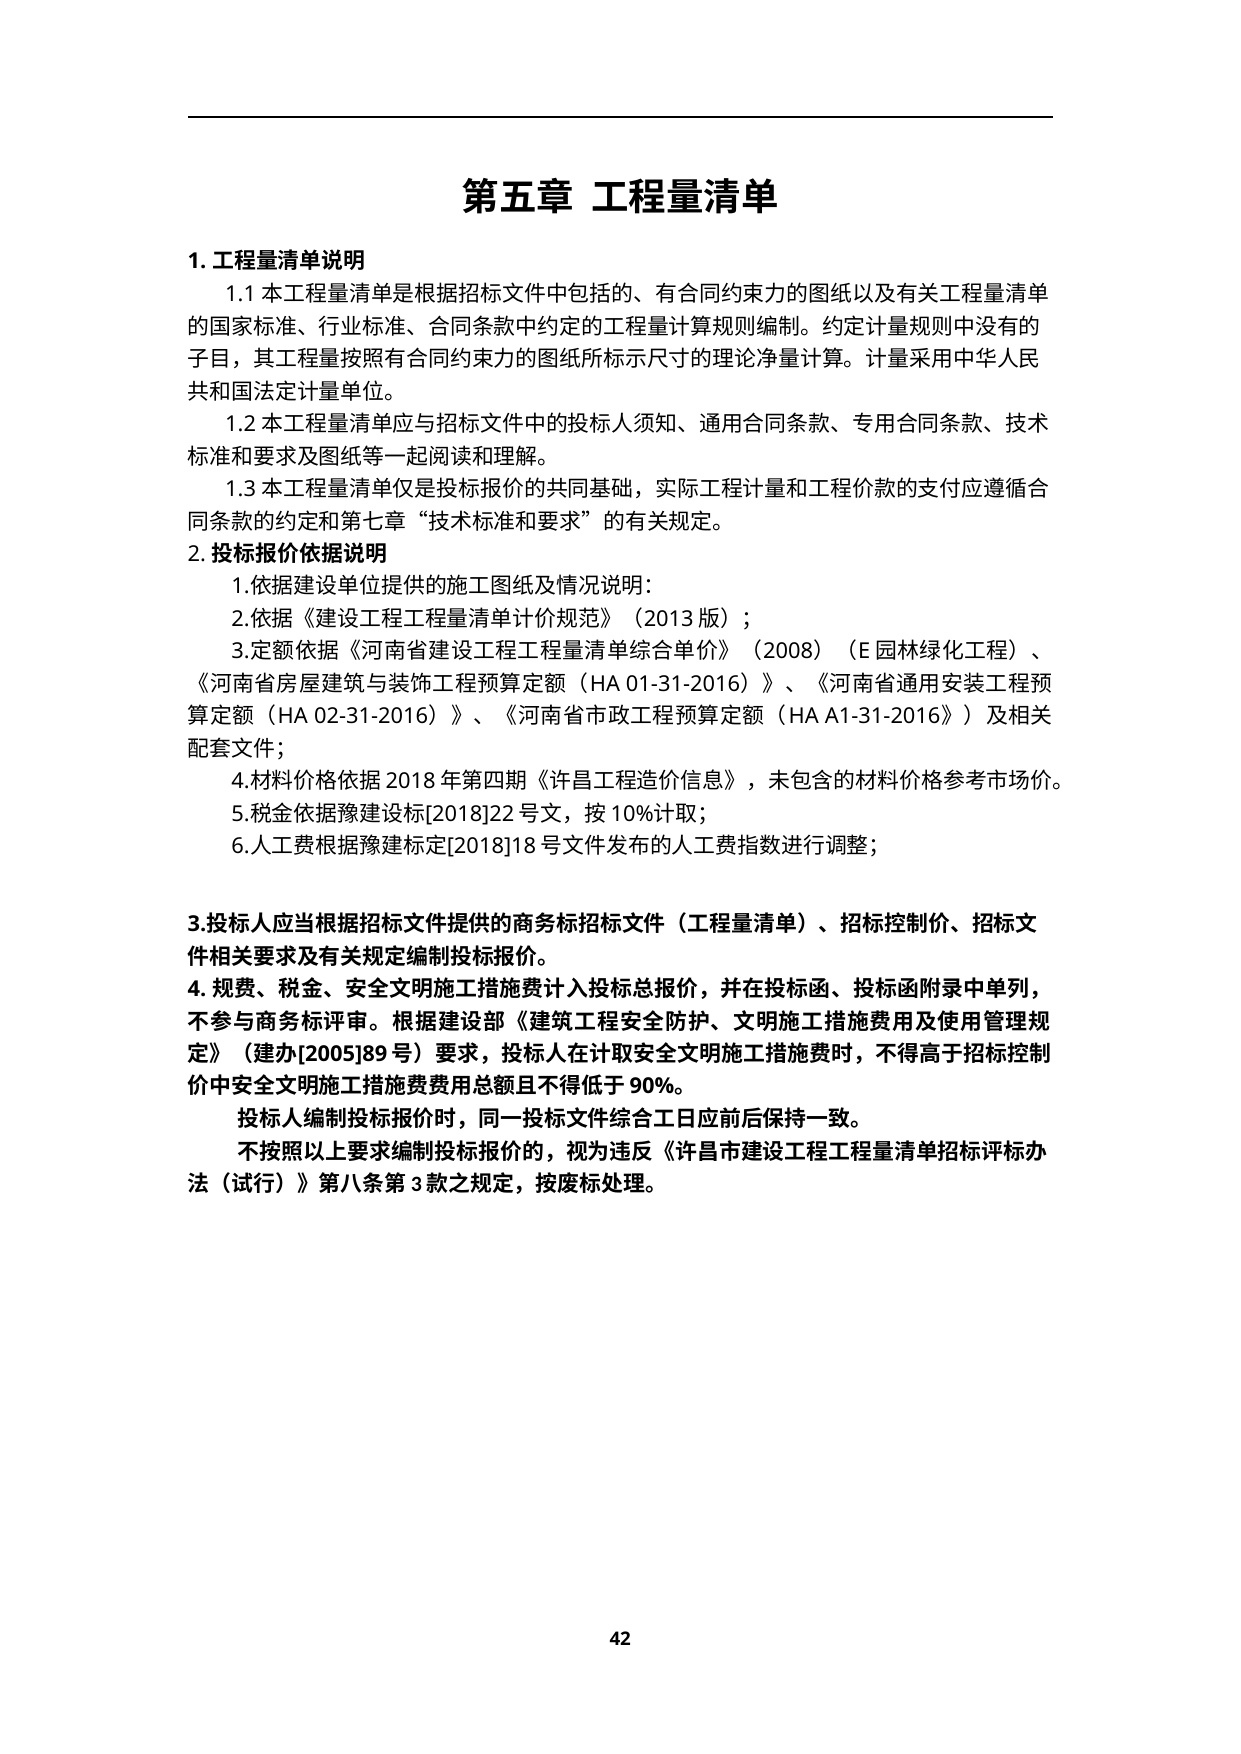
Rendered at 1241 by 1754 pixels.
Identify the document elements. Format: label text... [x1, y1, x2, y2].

text 1.3 本工程量清单仅是投标报价的共同基础，实际工程计量和工程价款的支付应遵循合同条款的约定和第七章“技术标准和要求”的有关规定。 [187, 471, 1053, 536]
text 1.1 本工程量清单是根据招标文件中包括的、有合同约束力的图纸以及有关工程量清单的国家标准、行业标准、合同条款中约定的工程量计算规则编制。约定计量规则中没有的子目，其工程量按照有合同约束力的图纸所标示尺寸的理论净量计算。计量采用中华人民共和国法定计量单位。 [187, 276, 1053, 406]
text 1. 工程量清单说明 [187, 243, 1053, 276]
text 第五章 工程量清单 [187, 162, 1053, 227]
text 6.人工费根据豫建标定[2018]18号文件发布的人工费指数进行调整； [187, 828, 1053, 861]
text 2.依据《建设工程工程量清单计价规范》（2013版）； [187, 601, 1053, 633]
text 5.税金依据豫建设标[2018]22号文，按10%计取； [187, 796, 1053, 828]
text 不按照以上要求编制投标报价的，视为违反《许昌市建设工程工程量清单招标评标办法（试行）》第八条第3款之规定，按废标处理。 [187, 1133, 1053, 1198]
text 3.定额依据《河南省建设工程工程量清单综合单价》（2008）（E园林绿化工程）、《河南省房屋建筑与装饰工程预算定额（HA 01-31-2016）》、《河南省通用安装工程预算定额（HA 02-31-2016）》、《河南省市政工程预算定额（HA A1-31-2016》）及相关配套文件； [187, 633, 1053, 763]
list 投标报价依据说明 [187, 536, 1053, 568]
text 3.投标人应当根据招标文件提供的商务标招标文件（工程量清单）、招标控制价、招标文件相关要求及有关规定编制投标报价。 [187, 906, 1053, 971]
text 4.材料价格依据2018年第四期《许昌工程造价信息》，未包含的材料价格参考市场价。 [187, 763, 1053, 796]
text 1.2 本工程量清单应与招标文件中的投标人须知、通用合同条款、专用合同条款、技术标准和要求及图纸等一起阅读和理解。 [187, 406, 1053, 471]
text 1.依据建设单位提供的施工图纸及情况说明： [187, 568, 1053, 601]
text 4. 规费、税金、安全文明施工措施费计入投标总报价，并在投标函、投标函附录中单列，不参与商务标评审。根据建设部《建筑工程安全防护、文明施工措施费用及使用管理规定》（建办[2005]89号）要求，投标人在计取安全文明施工措施费时，不得高于招标控制价中安全文明施工措施费费用总额且不得低于90%。 [187, 971, 1053, 1101]
text 投标人编制投标报价时，同一投标文件综合工日应前后保持一致。 [187, 1101, 1053, 1133]
